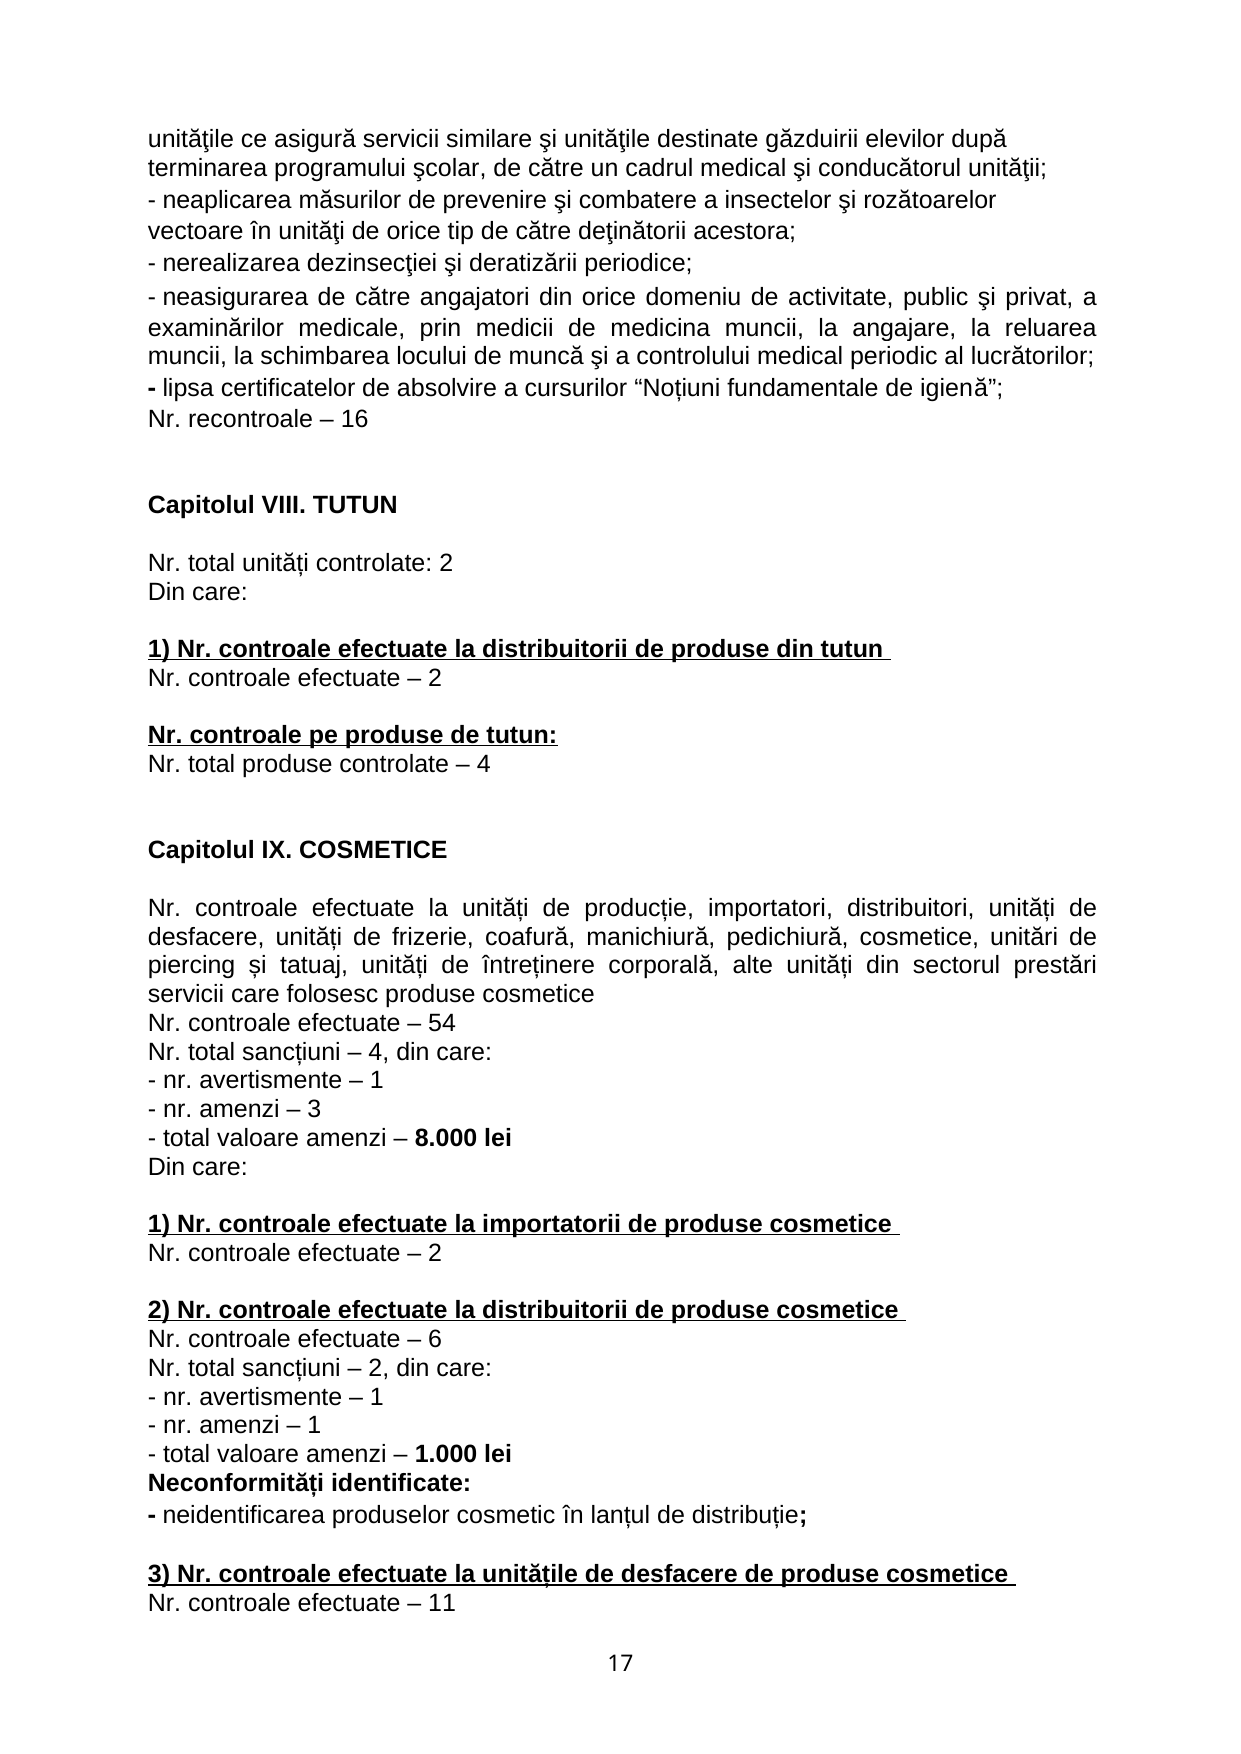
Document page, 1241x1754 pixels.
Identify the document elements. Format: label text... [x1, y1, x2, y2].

text Nr. total unități controlate: 2 [148, 548, 1098, 577]
list 1) Nr. controale efectuate la distribuitorii de produse din tutun [148, 634, 1098, 663]
list 1) Nr. controale efectuate la importatorii de produse cosmetice [148, 1209, 1098, 1238]
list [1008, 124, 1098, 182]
text - nr. avertismente – 1 [148, 1065, 1098, 1094]
list nerealizarea dezinsecţiei şi deratizării periodice; [148, 244, 1098, 278]
text - nr. amenzi – 1 [148, 1410, 1098, 1439]
text - nr. avertismente – 1 [148, 1382, 1098, 1410]
text Nr. controale efectuate – 2 [148, 1238, 1098, 1267]
text Nr. controale efectuate – 6 [148, 1324, 1098, 1353]
text Nr. controale pe produse de tutun: [148, 720, 1098, 749]
list neasigurarea de către angajatori din orice domeniu de activitate, public şi privat, a examinărilor medicale, prin medicii de medicina muncii, la angajare, la reluarea muncii, la schimbarea locului de muncă şi a controlului medical periodic al lucrătorilor; [148, 278, 1098, 313]
text 2) Nr. controale efectuate la distribuitorii de produse cosmetice [148, 1295, 1098, 1324]
text Nr. total sancțiuni – 2, din care: [148, 1353, 1098, 1382]
text Din care: [148, 1152, 1098, 1180]
text Nr. controale efectuate la unități de producție, importatori, distribuitori, unități de desfacere, unități de frizerie, coafură, manichiură, pedichiură, cosmetice, unitări de piercing și tatuaj, unități de întreținere corporală, alte unități din sectorul prestări servicii care folosesc produse cosmetice [148, 893, 1098, 1008]
text - total valoare amenzi – 1.000 lei [148, 1439, 1098, 1468]
list 3) Nr. controale efectuate la unitățile de desfacere de produse cosmetice [148, 1559, 1098, 1588]
list lipsa certificatelor de absolvire a cursurilor “Noțiuni fundamentale de igienă”; [148, 370, 1098, 404]
list neidentificarea produselor cosmetic în lanțul de distribuție; [148, 1497, 1098, 1531]
text Capitolul IX. COSMETICE [148, 835, 1098, 864]
text Nr. controale efectuate – 11 [148, 1588, 1098, 1617]
text Nr. total sancțiuni – 4, din care: [148, 1037, 1098, 1065]
text Nr. controale efectuate – 2 [148, 663, 1098, 692]
text Din care: [148, 577, 1098, 605]
text Nr. recontroale – 16 [148, 404, 1098, 433]
text Neconformități identificate: [148, 1468, 1098, 1497]
text - total valoare amenzi – 8.000 lei [148, 1123, 1098, 1152]
text Capitolul VIII. TUTUN [148, 490, 1098, 519]
text - nr. amenzi – 3 [148, 1094, 1098, 1123]
text Nr. total produse controlate – 4 [148, 749, 1098, 778]
list neaplicarea măsurilor de prevenire şi combatere a insectelor şi rozătoarelor vectoare în unităţi de orice tip de către deţinătorii acestora; [148, 182, 1098, 244]
text Nr. controale efectuate – 54 [148, 1008, 1098, 1037]
